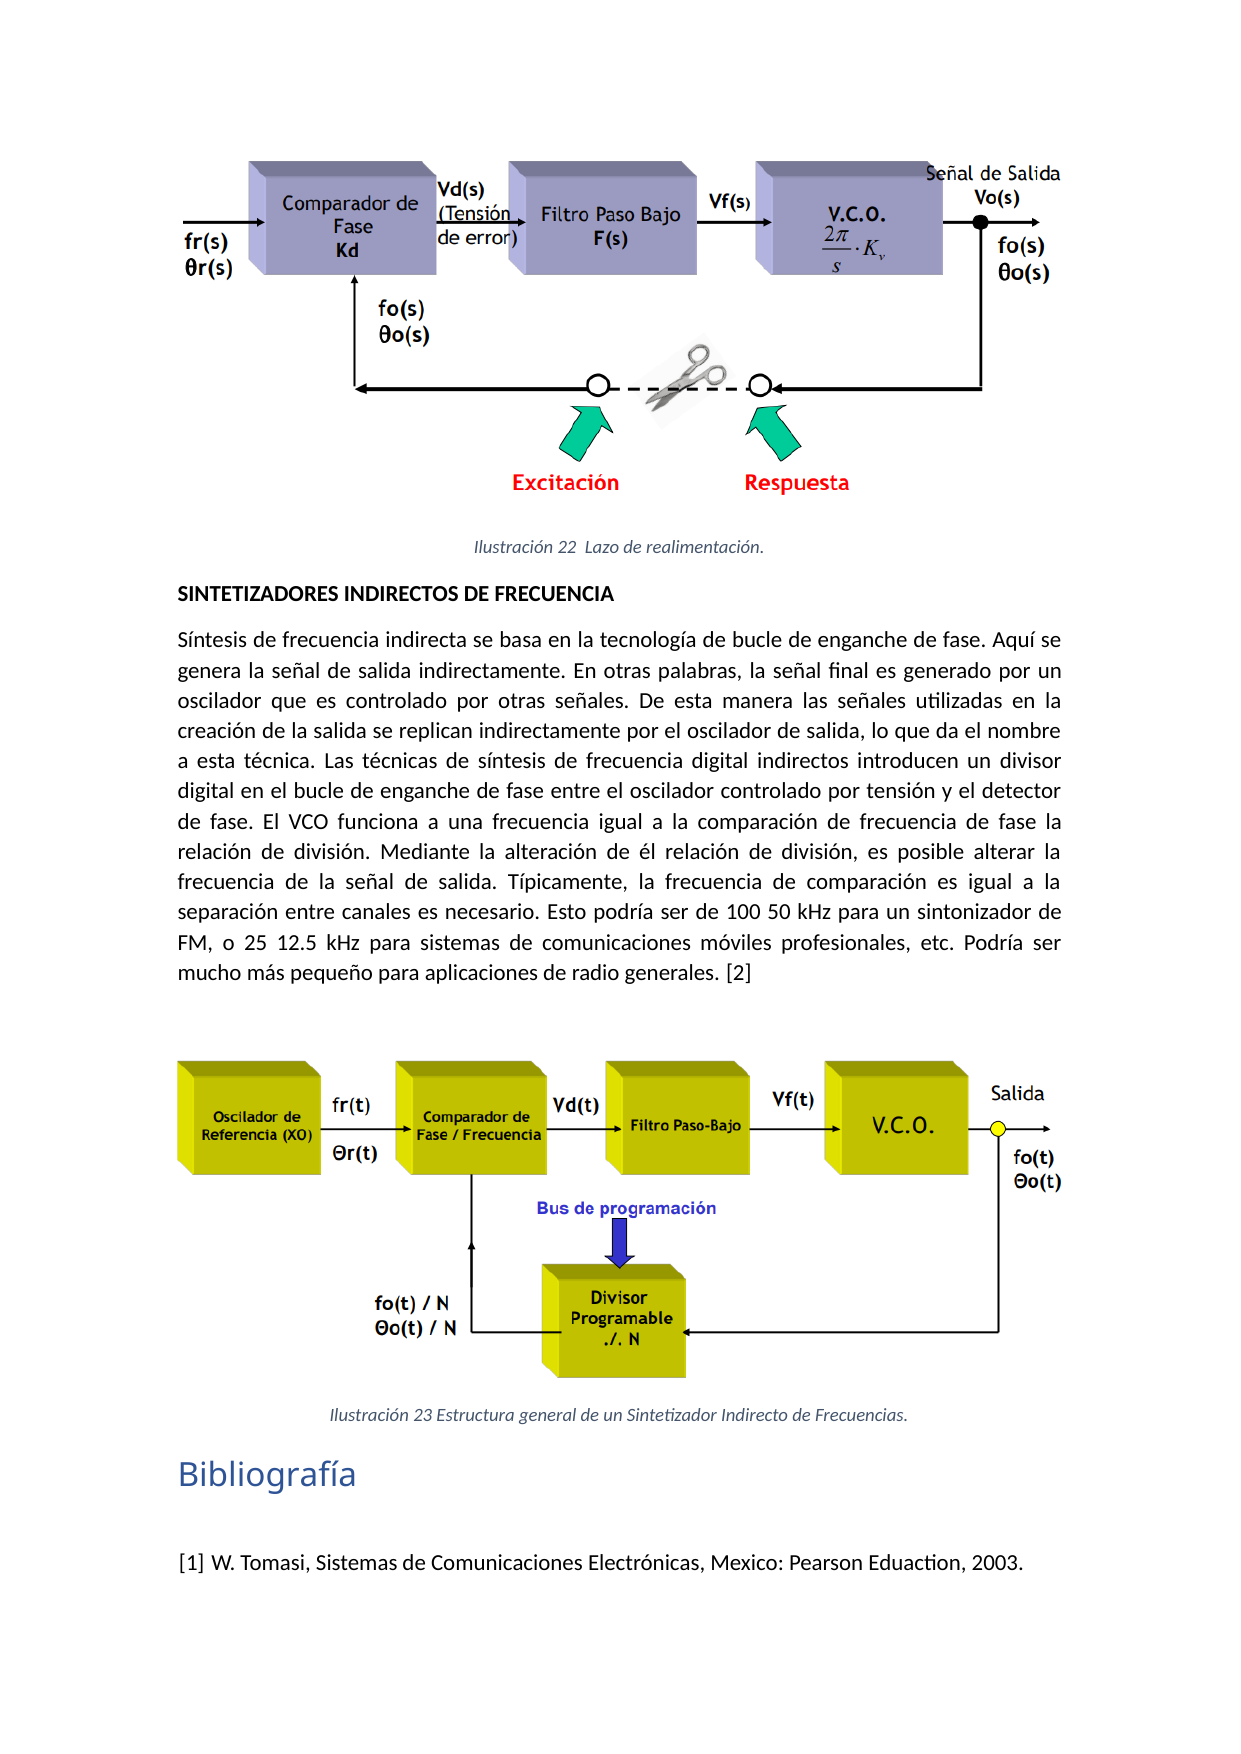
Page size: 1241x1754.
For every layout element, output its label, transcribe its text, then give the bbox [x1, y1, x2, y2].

text Ilustración 23 Estructura general de un Sintetizador Indirecto de Frecuencias. [177, 1403, 1063, 1426]
picture [177, 147, 1063, 516]
text SINTETIZADORES INDIRECTOS DE FRECUENCIA [177, 579, 1063, 607]
text Síntesis de frecuencia indirecta se basa en la tecnología de bucle de enganche de fase. Aquí se genera la señal de salida indirectamente. En otras palabras, la señal final es generado por un oscilador que es controlado por otras señales. De esta manera las señales utilizadas en la creación de la salida se replican indirectamente por el oscilador de salida, lo que da el nombre a esta técnica. Las técnicas de síntesis de frecuencia digital indirectos introducen un divisor digital en el bucle de enganche de fase entre el oscilador controlado por tensión y el detector de fase. El VCO funciona a una frecuencia igual a la comparación de frecuencia de fase la relación de división. Mediante la alteración de él relación de división, es posible alterar la frecuencia de la señal de salida. Típicamente, la frecuencia de comparación es igual a la separación entre canales es necesario. Esto podría ser de 100 50 kHz para un sintonizador de FM, o 25 12.5 kHz para sistemas de comunicaciones móviles profesionales, etc. Podría ser mucho más pequeño para aplicaciones de radio generales. [177, 626, 1063, 986]
text Ilustración 22 Lazo de realimentación. [177, 535, 1063, 558]
picture [177, 1051, 1063, 1384]
